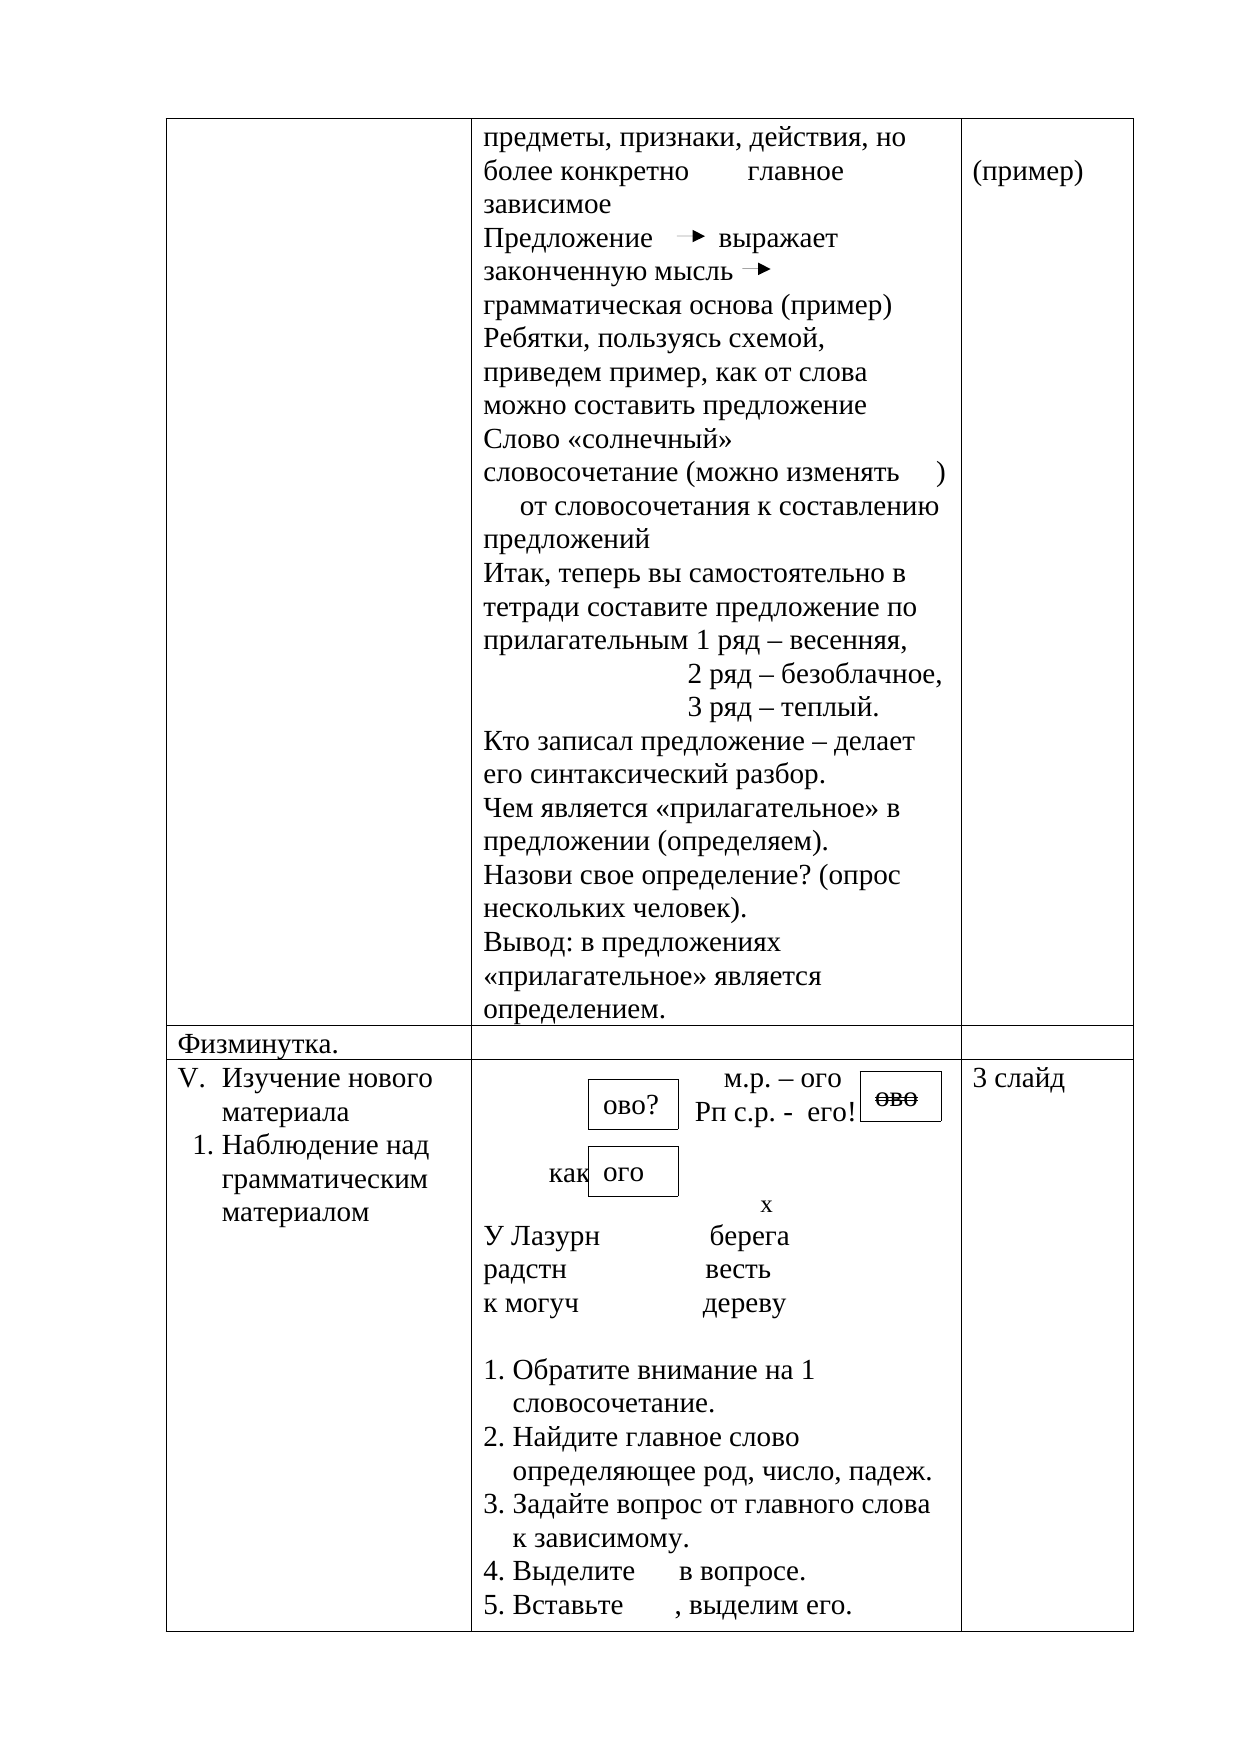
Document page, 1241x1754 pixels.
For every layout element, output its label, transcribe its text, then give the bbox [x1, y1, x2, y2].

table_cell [167, 1060, 471, 1631]
table_cell [472, 1026, 961, 1059]
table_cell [962, 119, 1133, 1025]
table_cell [962, 1026, 1133, 1059]
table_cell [472, 119, 961, 1025]
table_cell Физминутка. [167, 1026, 471, 1059]
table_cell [167, 119, 471, 1025]
table_cell 3 слайд 4 слайд [962, 1060, 1133, 1631]
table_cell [472, 1060, 961, 1631]
